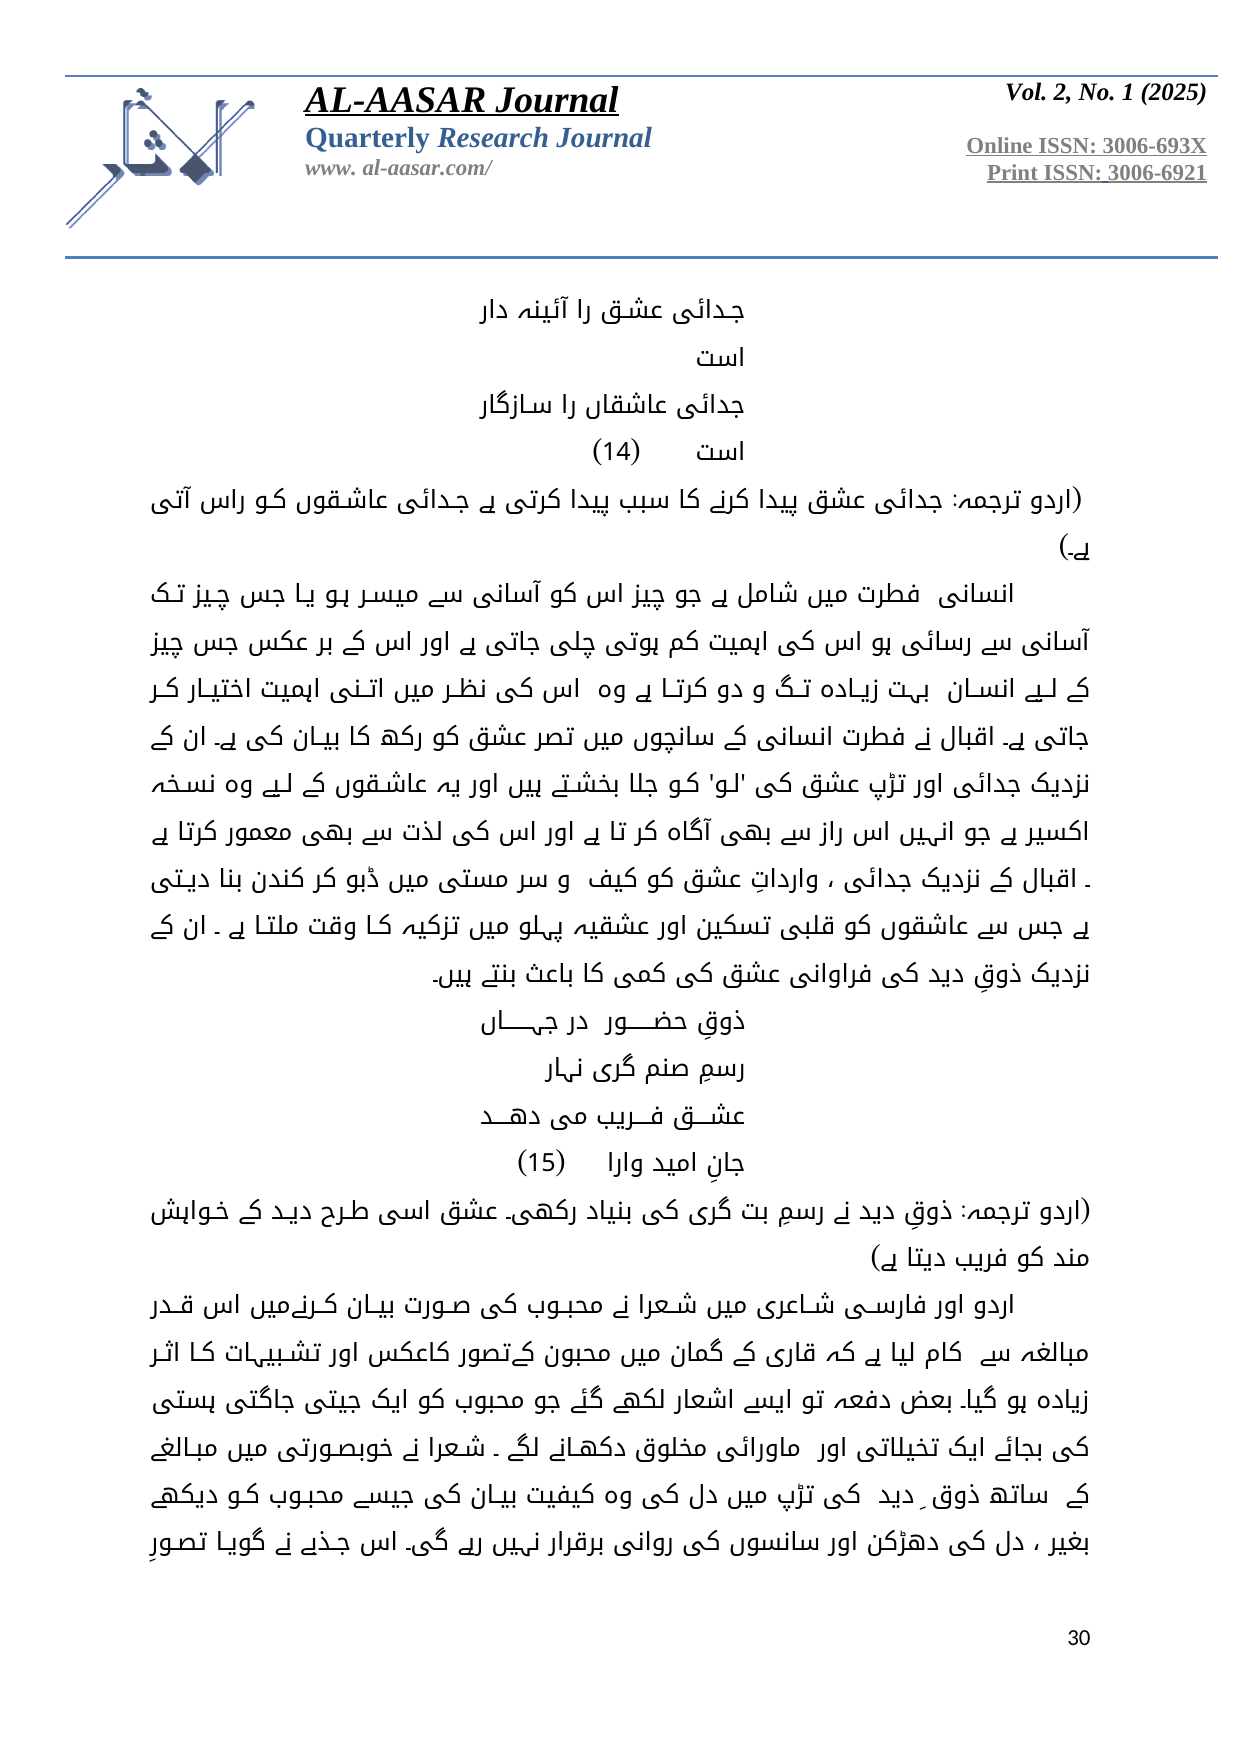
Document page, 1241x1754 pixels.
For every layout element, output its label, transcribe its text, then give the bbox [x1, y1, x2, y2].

text جدائی عاشقاں را سازگار است (14) [480, 381, 745, 476]
text (اردو ترجمہ: جدائی عشق پیدا کرنے کا سبب پیدا کرتی ہے جدائی عاشقوں کو راس آتی ہے۔) [150, 476, 1090, 571]
text عشق فریب می دھد جانِ امید وارا (15) [480, 1092, 745, 1187]
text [150, 1282, 1090, 1566]
text جدائی عشق را آئینہ دار است [480, 286, 745, 381]
text انسانی فطرت میں شامل ہے جو چیز اس کو آسانی سے میسر ہو یا جس چیز تک آسانی سے رسائی ہو اس کی اہمیت کم ہوتی چلی جاتی ہے اور اس کے بر عکس جس چیز کے لیے انسان بہت زیادہ تگ و دو کرتا ہے وہ اس کی نظر میں اتنی اہمیت اختیار کر جاتی ہے۔ اقبال نے فطرت انسانی کے سانچوں میں تصر عشق کو رکھ کا بیان کی ہے۔ ان کے نزدیک جدائی اور تڑپ عشق کی 'لو' کو جلا بخشتے ہیں اور یہ عاشقوں کے لیے وہ نسخہ اکسیر ہے جو انہیں اس راز سے بھی آگاہ کر تا ہے اور اس کی لذت سے بھی معمور کرتا ہے ۔ اقبال کے نزدیک جدائی ، وارداتِ عشق کو کیف و سر مستی میں ڈبو کر کندن بنا دیتی ہے جس سے عاشقوں کو قلبی تسکین اور عشقیہ پہلو میں تزکیہ کا وقت ملتا ہے ۔ ان کے نزدیک ذوقِ دید کی فراوانی عشق کی کمی کا باعث بنتے ہیں۔ [150, 571, 1090, 997]
text (اردو ترجمہ: ذوقِ دید نے رسمِ بت گری کی بنیاد رکھی۔ عشق اسی طرح دید کے خواہش مند کو فریب دیتا ہے) [150, 1187, 1090, 1282]
text ذوقِ حضور در جہاں رسمِ صنم گری نہار [480, 997, 745, 1092]
